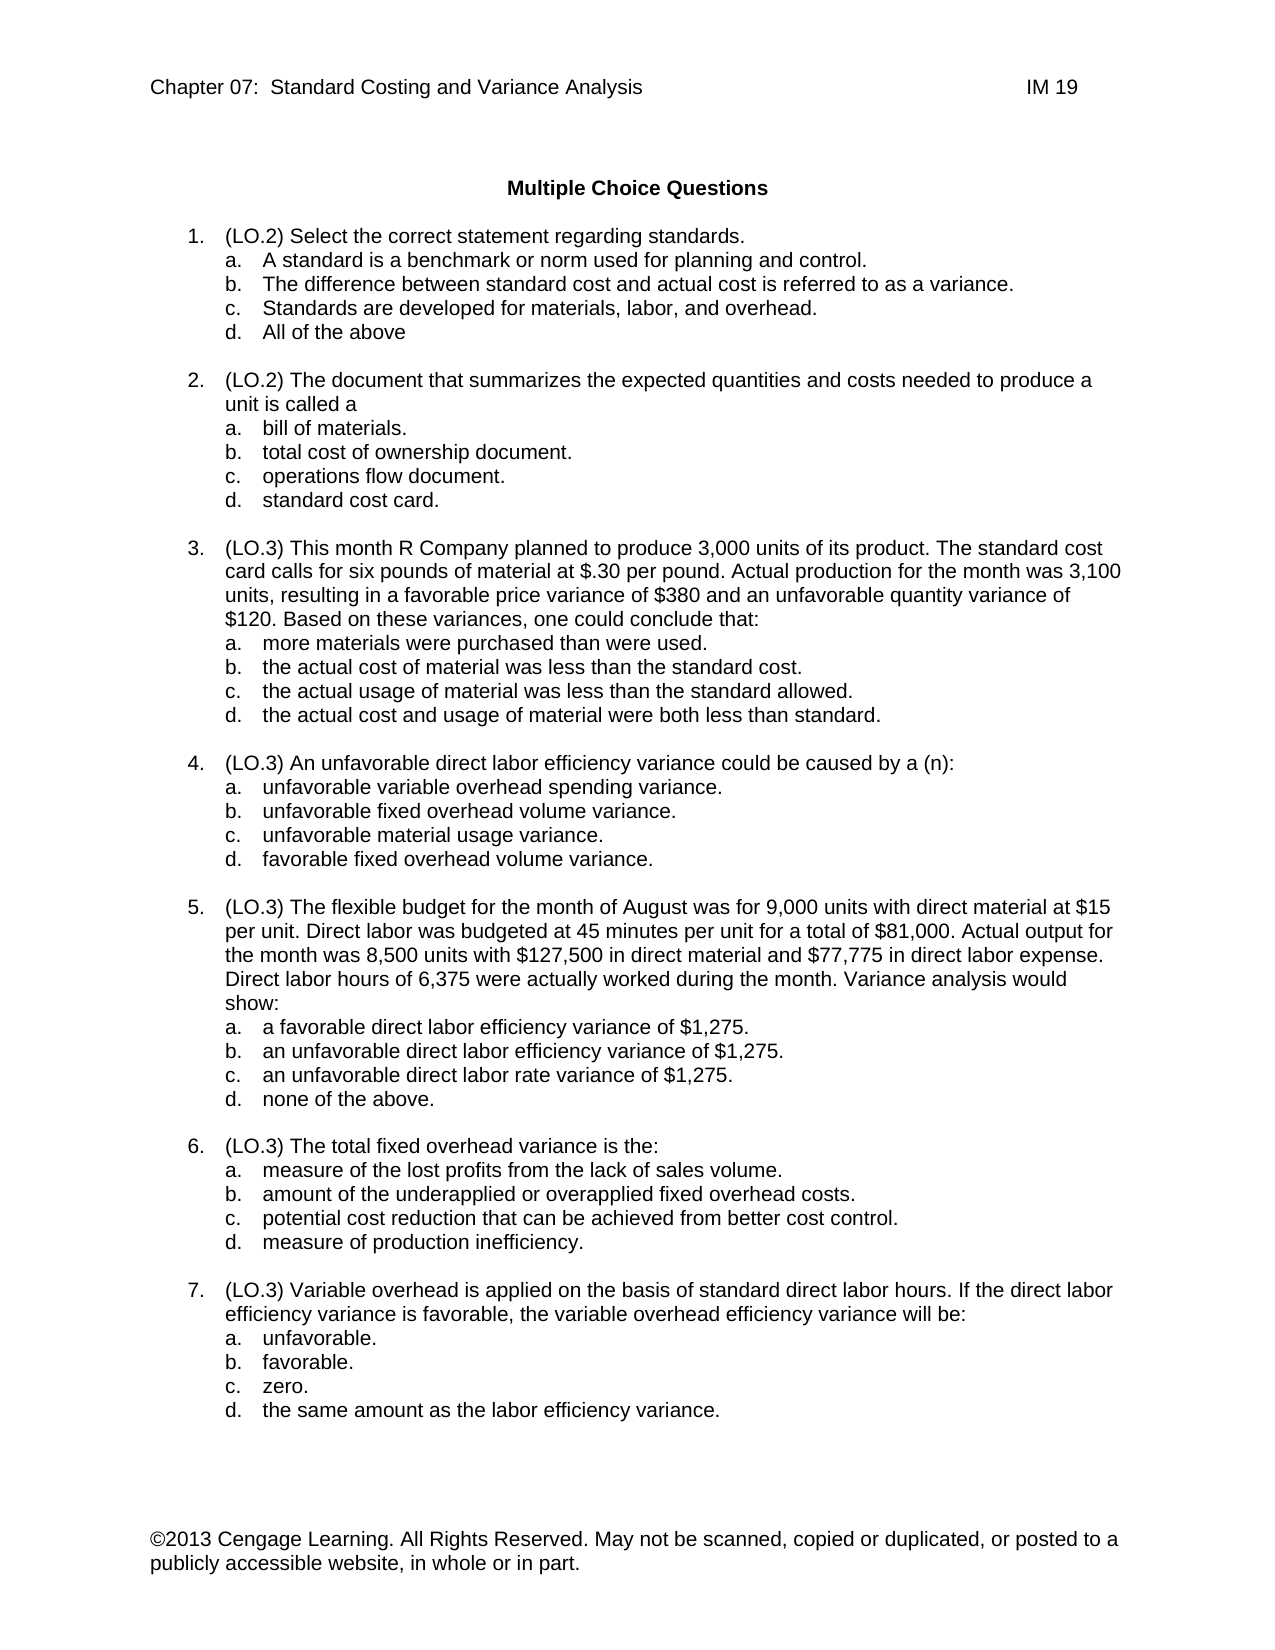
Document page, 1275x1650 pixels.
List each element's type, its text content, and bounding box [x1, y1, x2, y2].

list the actual cost of material was less than the standard cost. [225, 655, 1125, 679]
list operations flow document. [225, 463, 1125, 487]
list (LO.2) Select the correct statement regarding standards. [187, 224, 1125, 248]
list the same amount as the labor efficiency variance. [225, 1398, 1125, 1422]
list (LO.3) An unfavorable direct labor efficiency variance could be caused by a (n): [187, 751, 1125, 775]
list total cost of ownership document. [225, 439, 1125, 463]
list a favorable direct labor efficiency variance of $1,275. [225, 1014, 1125, 1038]
list (LO.2) The document that summarizes the expected quantities and costs needed to produce a unit is called a [187, 368, 1125, 416]
list measure of production inefficiency. [225, 1230, 1125, 1254]
list unfavorable fixed overhead volume variance. [225, 799, 1125, 823]
list (LO.3) Variable overhead is applied on the basis of standard direct labor hours. If the direct labor efficiency variance is favorable, the variable overhead efficiency variance will be: [187, 1278, 1125, 1326]
list The difference between standard cost and actual cost is referred to as a variance. [225, 272, 1125, 296]
list the actual usage of material was less than the standard allowed. [225, 679, 1125, 703]
list an unfavorable direct labor rate variance of $1,275. [225, 1062, 1125, 1086]
list favorable. [225, 1350, 1125, 1374]
list Standards are developed for materials, labor, and overhead. [225, 296, 1125, 320]
list none of the above. [225, 1086, 1125, 1110]
list standard cost card. [225, 487, 1125, 511]
list an unfavorable direct labor efficiency variance of $1,275. [225, 1038, 1125, 1062]
text Multiple Choice Questions [150, 175, 1125, 200]
list unfavorable. [225, 1326, 1125, 1350]
list (LO.3) This month R Company planned to produce 3,000 units of its product. The standard cost card calls for six pounds of material at $.30 per pound. Actual production for the month was 3,100 units, resulting in a favorable price variance of $380 and an unfavorable quantity variance of $120. Based on these variances, one could conclude that: [187, 535, 1125, 631]
list the actual cost and usage of material were both less than standard. [225, 703, 1125, 727]
list unfavorable variable overhead spending variance. [225, 775, 1125, 799]
list (LO.3) The total fixed overhead variance is the: [187, 1134, 1125, 1158]
list favorable fixed overhead volume variance. [225, 847, 1125, 871]
list more materials were purchased than were used. [225, 631, 1125, 655]
list potential cost reduction that can be achieved from better cost control. [225, 1206, 1125, 1230]
list bill of materials. [225, 416, 1125, 439]
list (LO.3) The flexible budget for the month of August was for 9,000 units with direct material at $15 per unit. Direct labor was budgeted at 45 minutes per unit for a total of $81,000. Actual output for the month was 8,500 units with $127,500 in direct material and $77,775 in direct labor expense. Direct labor hours of 6,375 were actually worked during the month. Variance analysis would show: [187, 895, 1125, 1014]
list All of the above [225, 320, 1125, 344]
list A standard is a benchmark or norm used for planning and control. [225, 248, 1125, 272]
list measure of the lost profits from the lack of sales volume. [225, 1158, 1125, 1182]
list zero. [225, 1374, 1125, 1398]
list unfavorable material usage variance. [225, 823, 1125, 847]
list amount of the underapplied or overapplied fixed overhead costs. [225, 1182, 1125, 1206]
